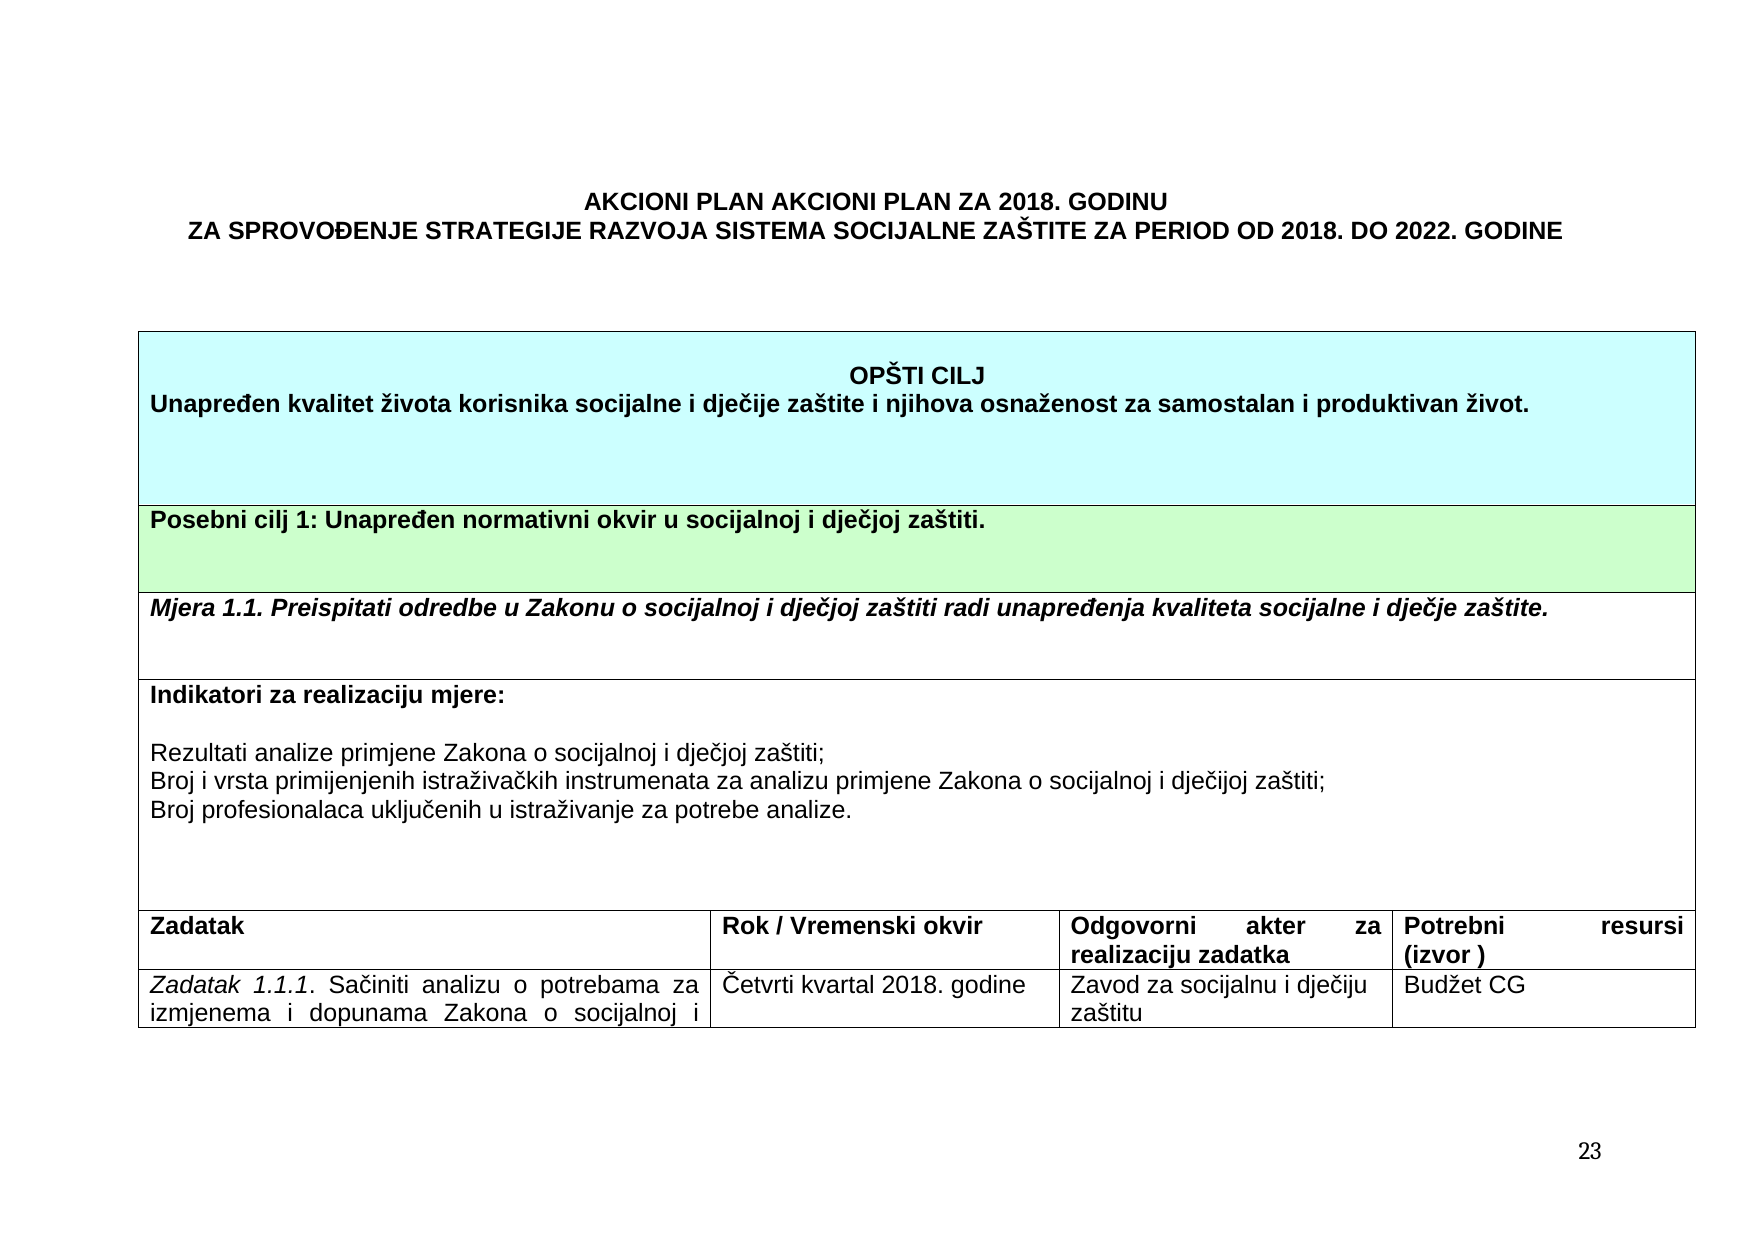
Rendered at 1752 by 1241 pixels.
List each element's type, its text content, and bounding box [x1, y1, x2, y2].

text ZA SPROVOĐENJE STRATEGIJE RAZVOJA SISTEMA SOCIJALNE ZAŠTITE ZA PERIOD OD 2018. DO 2022. GODINE [150, 216, 1602, 245]
table_cell Potrebni resursi (izvor ) [1393, 911, 1695, 969]
table_header OPŠTI CILJ Unapređen kvalitet života korisnika socijalne i dječije zaštite i njihova osnaženost za samostalan i produktivan život. [139, 332, 1695, 504]
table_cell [1060, 970, 1392, 1027]
table_cell Indikatori za realizaciju mjere: Rezultati analize primjene Zakona o socijalnoj i dječjoj zaštiti; Broj i vrsta primijenjenih istraživačkih instrumenata za analizu primjene Zakona o socijalnoj i dječijoj zaštiti; Broj profesionalaca uključenih u istraživanje za potrebe analize. [139, 680, 1695, 910]
table_cell Budžet CG [1393, 970, 1695, 1027]
table_cell Mjera 1.1. Preispitati odredbe u Zakonu o socijalnoj i dječjoj zaštiti radi unapređenja kvaliteta socijalne i dječje zaštite. [139, 593, 1695, 679]
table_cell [711, 970, 1059, 1027]
table_cell Zadatak [139, 911, 710, 969]
table_cell Rok / Vremenski okvir [711, 911, 1059, 969]
table_cell Posebni cilj 1: Unapređen normativni okvir u socijalnoj i dječjoj zaštiti. [139, 506, 1695, 592]
text AKCIONI PLAN AKCIONI PLAN ZA 2018. GODINU [150, 187, 1602, 216]
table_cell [139, 970, 710, 1027]
table_cell Odgovorni akter za realizaciju zadatka [1060, 911, 1392, 969]
